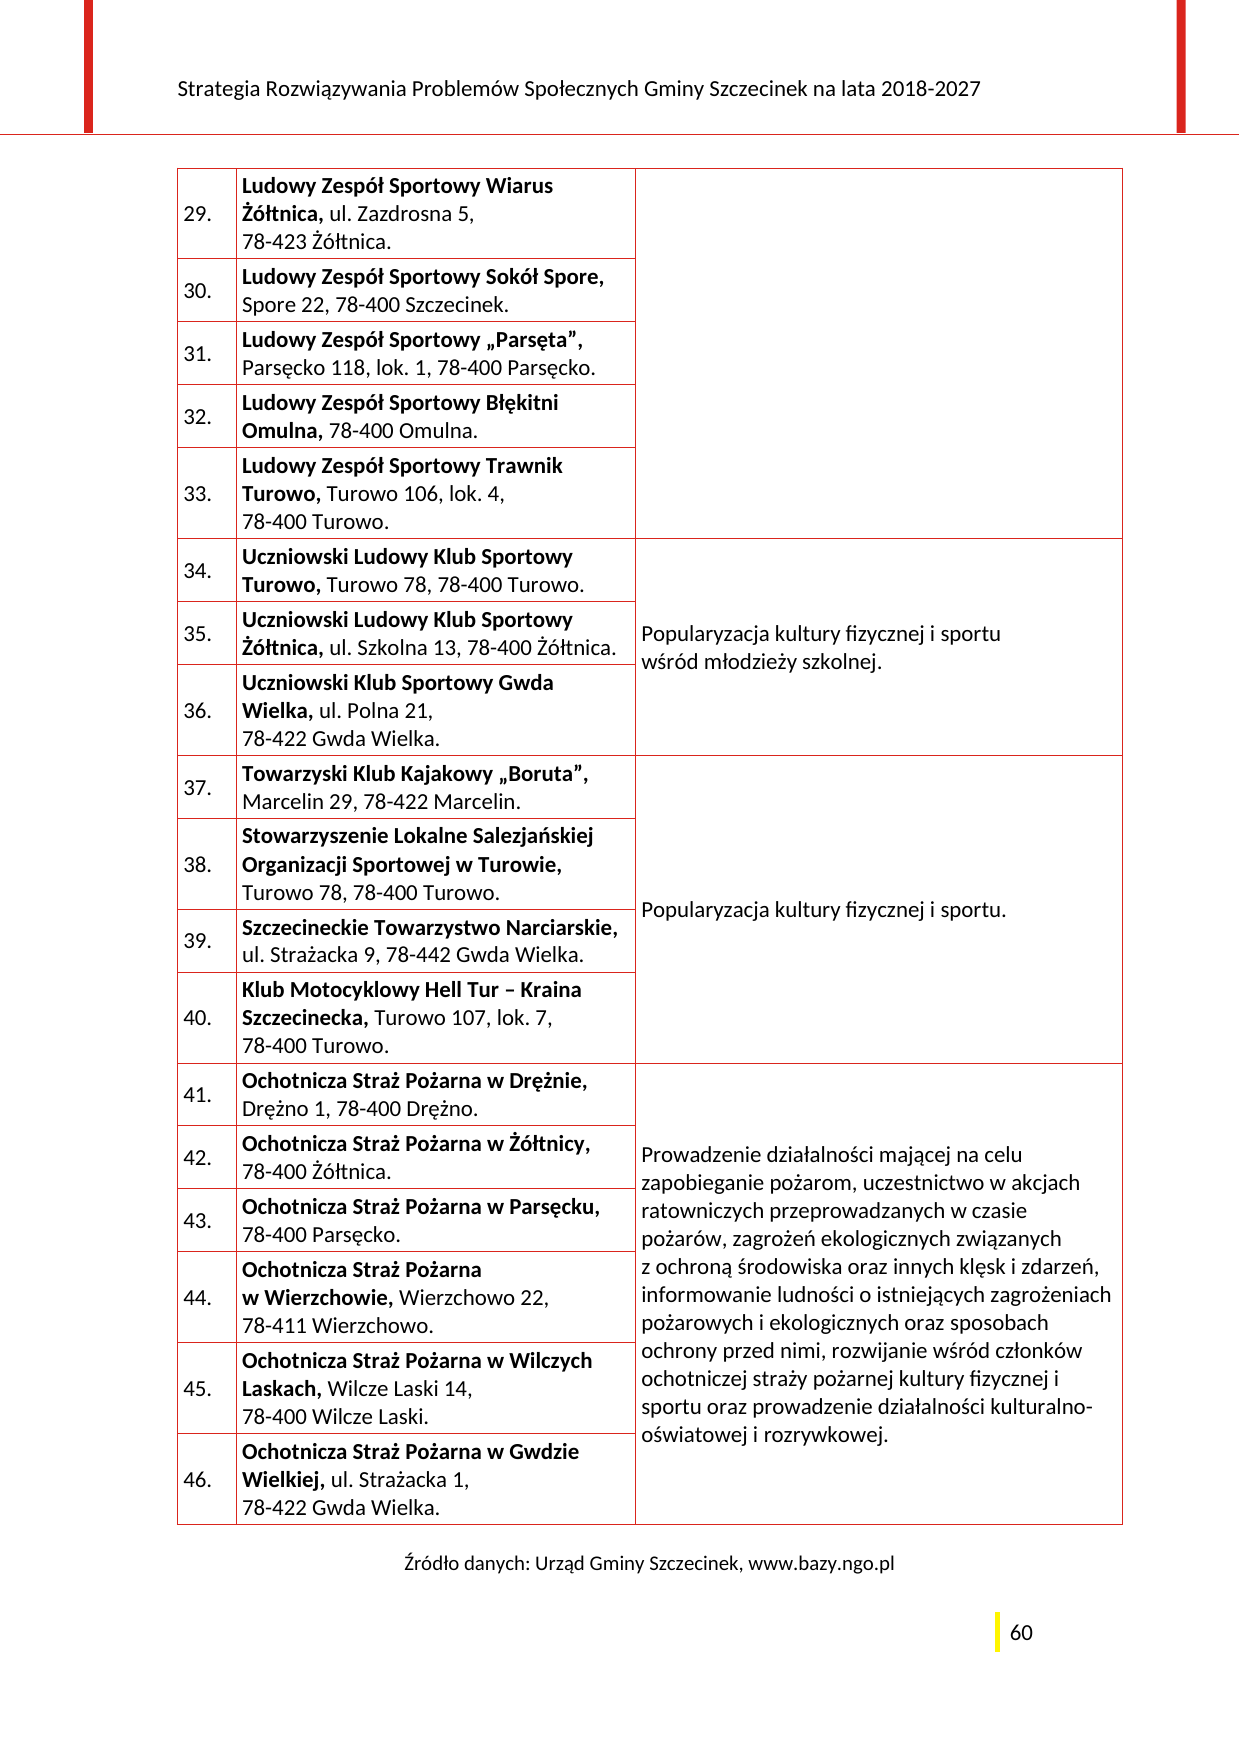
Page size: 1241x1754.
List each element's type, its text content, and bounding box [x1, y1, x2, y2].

table_cell 31. [178, 322, 236, 384]
table_cell 32. [178, 385, 236, 447]
table_cell 30. [178, 259, 236, 321]
table_cell Ludowy Zespół Sportowy Błękitni Omulna, 78-400 Omulna. [237, 385, 635, 447]
table_cell 41. [178, 1064, 236, 1125]
table_cell Uczniowski Ludowy Klub Sportowy Turowo, Turowo 78, 78-400 Turowo. [237, 539, 635, 601]
table_cell 38. [178, 819, 236, 909]
table_cell 29. [178, 169, 236, 258]
table_cell Popularyzacja kultury fizycznej i sportu. [636, 756, 1122, 1062]
table_cell Ochotnicza Straż Pożarna w Wilczych Laskach, Wilcze Laski 14, 78-400 Wilcze Laski. [237, 1343, 635, 1433]
table_cell Prowadzenie działalności mającej na celu zapobieganie pożarom, uczestnictwo w akcjach ratowniczych przeprowadzanych w czasie pożarów, zagrożeń ekologicznych związanych z ochroną środowiska oraz innych klęsk i zdarzeń, informowanie ludności o istniejących zagrożeniach pożarowych i ekologicznych oraz sposobach ochrony przed nimi, rozwijanie wśród członków ochotniczej straży pożarnej kultury fizycznej i sportu oraz prowadzenie działalności kulturalno-oświatowej i rozrywkowej. [636, 1064, 1122, 1524]
table_cell Ludowy Zespół Sportowy Trawnik Turowo, Turowo 106, lok. 4, 78-400 Turowo. [237, 448, 635, 538]
table_cell 46. [178, 1434, 236, 1524]
table_cell 37. [178, 756, 236, 818]
table_cell Ochotnicza Straż Pożarna w Żółtnicy, 78-400 Żółtnica. [237, 1126, 635, 1188]
table_cell Ochotnicza Straż Pożarna w Gwdzie Wielkiej, ul. Strażacka 1, 78-422 Gwda Wielka. [237, 1434, 635, 1524]
table_cell 42. [178, 1126, 236, 1188]
table_cell Klub Motocyklowy Hell Tur – Kraina Szczecinecka, Turowo 107, lok. 7, 78-400 Turowo. [237, 973, 635, 1062]
table_cell Towarzyski Klub Kajakowy „Boruta”, Marcelin 29, 78-422 Marcelin. [237, 756, 635, 818]
table_cell Ochotnicza Straż Pożarna w Parsęcku, 78-400 Parsęcko. [237, 1189, 635, 1251]
table_cell 40. [178, 973, 236, 1062]
table_cell Ludowy Zespół Sportowy Wiarus Żółtnica, ul. Zazdrosna 5, 78-423 Żółtnica. [237, 169, 635, 258]
table_cell 36. [178, 665, 236, 755]
table_cell Uczniowski Klub Sportowy Gwda Wielka, ul. Polna 21, 78-422 Gwda Wielka. [237, 665, 635, 755]
table_cell 35. [178, 602, 236, 664]
table_cell Stowarzyszenie Lokalne Salezjańskiej Organizacji Sportowej w Turowie, Turowo 78, 78-400 Turowo. [237, 819, 635, 909]
table_cell Szczecineckie Towarzystwo Narciarskie, ul. Strażacka 9, 78-442 Gwda Wielka. [237, 910, 635, 972]
table_cell 45. [178, 1343, 236, 1433]
table_cell 33. [178, 448, 236, 538]
table_cell 44. [178, 1252, 236, 1342]
text Źródło danych: Urząd Gminy Szczecinek, www.bazy.ngo.pl [177, 1551, 1122, 1576]
table_cell 34. [178, 539, 236, 601]
table_cell Ochotnicza Straż Pożarna w Wierzchowie, Wierzchowo 22, 78-411 Wierzchowo. [237, 1252, 635, 1342]
table_cell Popularyzacja kultury fizycznej i sportu wśród młodzieży szkolnej. [636, 539, 1122, 755]
table_cell 39. [178, 910, 236, 972]
table_cell Uczniowski Ludowy Klub Sportowy Żółtnica, ul. Szkolna 13, 78-400 Żółtnica. [237, 602, 635, 664]
table_cell 43. [178, 1189, 236, 1251]
table_cell Ludowy Zespół Sportowy „Parsęta”, Parsęcko 118, lok. 1, 78-400 Parsęcko. [237, 322, 635, 384]
table_cell Ochotnicza Straż Pożarna w Drężnie, Drężno 1, 78-400 Drężno. [237, 1064, 635, 1125]
table_cell Ludowy Zespół Sportowy Sokół Spore, Spore 22, 78-400 Szczecinek. [237, 259, 635, 321]
